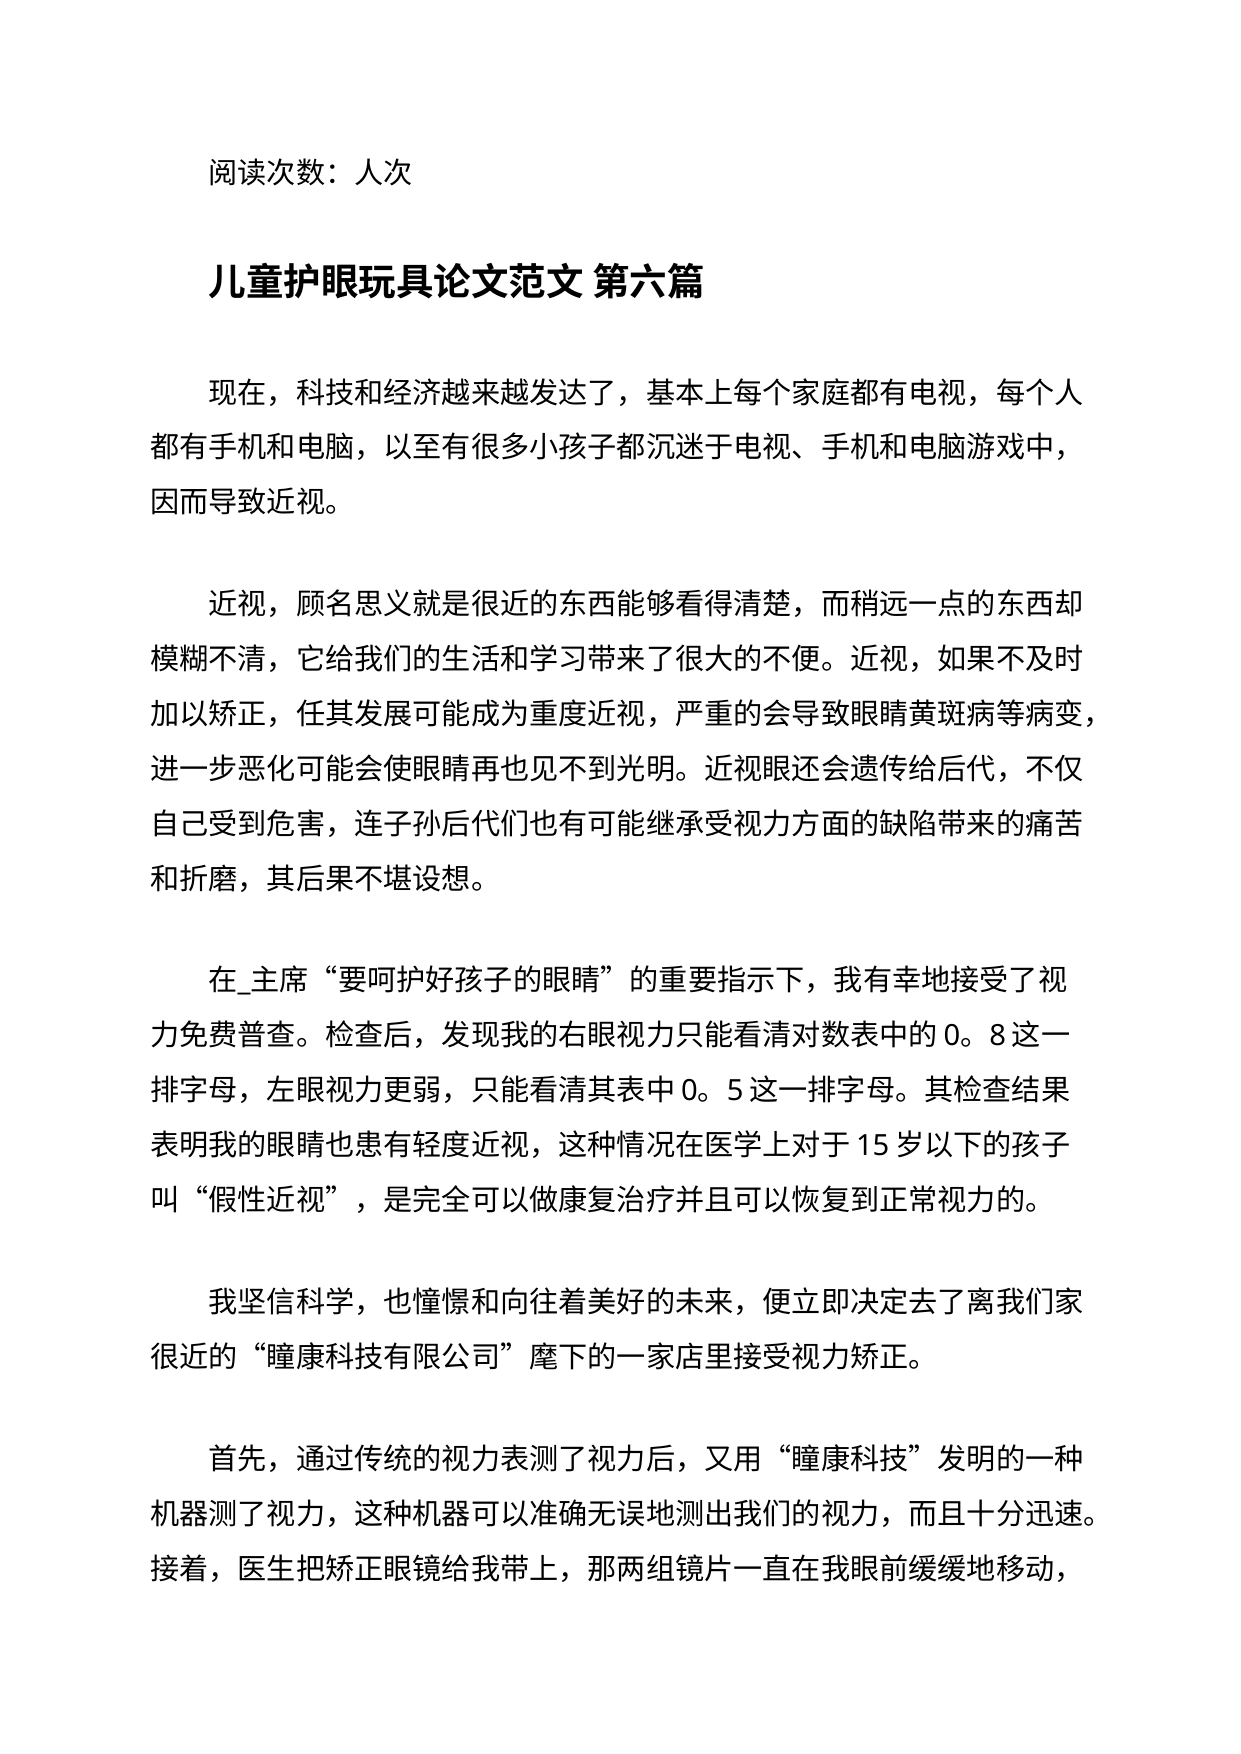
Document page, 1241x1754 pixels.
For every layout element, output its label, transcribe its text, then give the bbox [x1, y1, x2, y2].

text 现在，科技和经济越来越发达了，基本上每个家庭都有电视，每个人都有手机和电脑，以至有很多小孩子都沉迷于电视、手机和电脑游戏中，因而导致近视。 [150, 369, 1090, 521]
text 在_主席“要呵护好孩子的眼睛”的重要指示下，我有幸地接受了视力免费普查。检查后，发现我的右眼视力只能看清对数表中的0。8这一排字母，左眼视力更弱，只能看清其表中0。5这一排字母。其检查结果表明我的眼睛也患有轻度近视，这种情况在医学上对于15岁以下的孩子叫“假性近视”，是完全可以做康复治疗并且可以恢复到正常视力的。 [150, 957, 1090, 1219]
text 阅读次数：人次 [150, 150, 1090, 192]
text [150, 1435, 1090, 1587]
text 儿童护眼玩具论文范文 第六篇 [150, 252, 1090, 306]
text 近视，顾名思义就是很近的东西能够看得清楚，而稍远一点的东西却模糊不清，它给我们的生活和学习带来了很大的不便。近视，如果不及时加以矫正，任其发展可能成为重度近视，严重的会导致眼睛黄斑病等病变，进一步恶化可能会使眼睛再也见不到光明。近视眼还会遗传给后代，不仅自己受到危害，连子孙后代们也有可能继承受视力方面的缺陷带来的痛苦和折磨，其后果不堪设想。 [150, 581, 1090, 897]
text 我坚信科学，也憧憬和向往着美好的未来，便立即决定去了离我们家很近的“瞳康科技有限公司”麾下的一家店里接受视力矫正。 [150, 1279, 1090, 1376]
